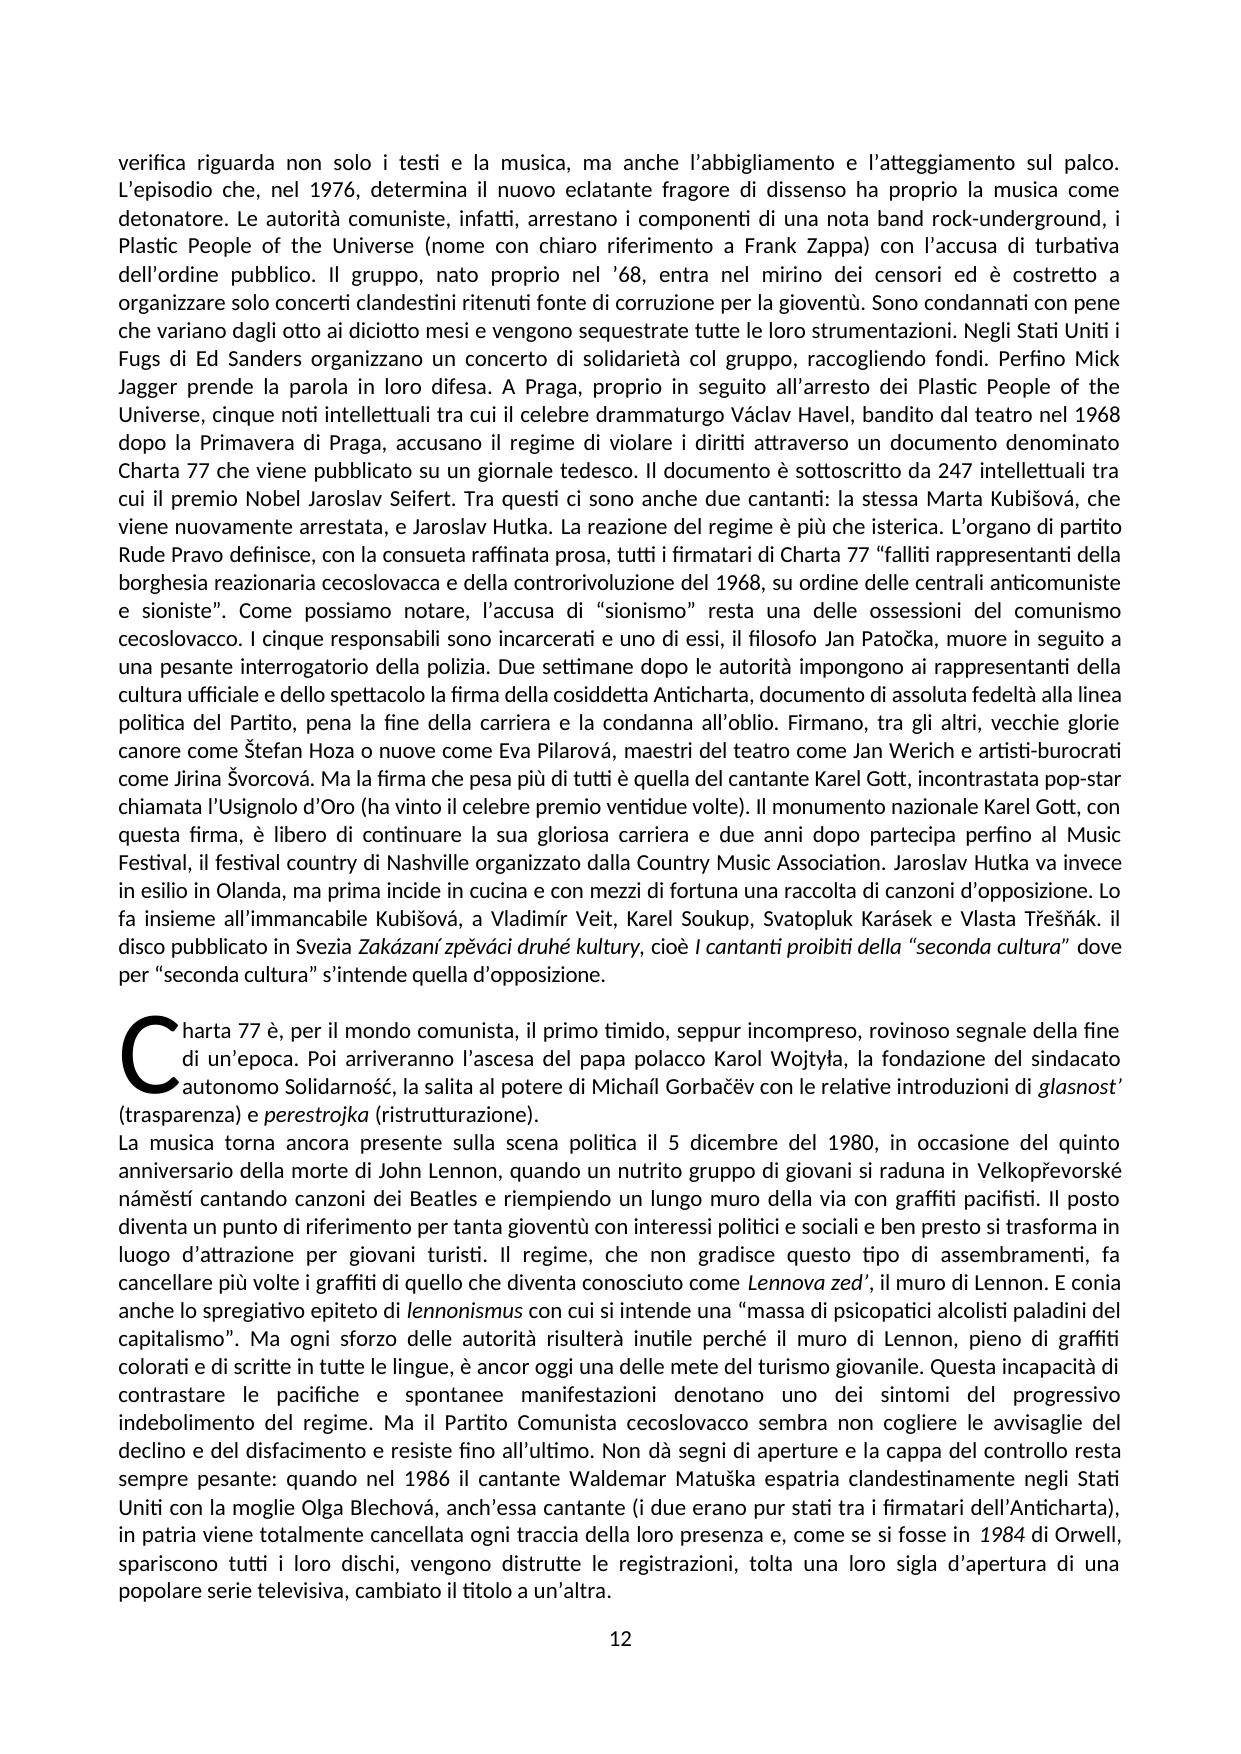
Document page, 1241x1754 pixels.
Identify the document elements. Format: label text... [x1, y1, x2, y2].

text harta 77 è, per il mondo comunista, il primo timido, seppur incompreso, rovinoso segnale della fine di un’epoca. Poi arriveranno l’ascesa del papa polacco Karol Wojtyła, la fondazione del sindacato autonomo Solidarność, la salita al potere di Michaíl Gorbačëv con le relative introduzioni di glasnost’ (trasparenza) e perestrojka (ristrutturazione). [118, 1016, 1122, 1128]
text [118, 148, 1122, 988]
text La musica torna ancora presente sulla scena politica il 5 dicembre del 1980, in occasione del quinto anniversario della morte di John Lennon, quando un nutrito gruppo di giovani si raduna in Velkopřevorské náměstí cantando canzoni dei Beatles e riempiendo un lungo muro della via con graffiti pacifisti. Il posto diventa un punto di riferimento per tanta gioventù con interessi politici e sociali e ben presto si trasforma in luogo d’attrazione per giovani turisti. Il regime, che non gradisce questo tipo di assembramenti, fa cancellare più volte i graffiti di quello che diventa conosciuto come Lennova zed’, il muro di Lennon. E conia anche lo spregiativo epiteto di lennonismus con cui si intende una “massa di psicopatici alcolisti paladini del capitalismo”. Ma ogni sforzo delle autorità risulterà inutile perché il muro di Lennon, pieno di graffiti colorati e di scritte in tutte le lingue, è ancor oggi una delle mete del turismo giovanile. Questa incapacità di contrastare le pacifiche e spontanee manifestazioni denotano uno dei sintomi del progressivo indebolimento del regime. Ma il Partito Comunista cecoslovacco sembra non cogliere le avvisaglie del declino e del disfacimento e resiste fino all’ultimo. Non dà segni di aperture e la cappa del controllo resta sempre pesante: quando nel 1986 il cantante Waldemar Matuška espatria clandestinamente negli Stati Uniti con la moglie Olga Blechová, anch’essa cantante (i due erano pur stati tra i firmatari dell’Anticharta), in patria viene totalmente cancellata ogni traccia della loro presenza e, come se si fosse in 1984 di Orwell, spariscono tutti i loro dischi, vengono distrutte le registrazioni, tolta una loro sigla d’apertura di una popolare serie televisiva, cambiato il titolo a un’altra. [118, 1128, 1122, 1605]
